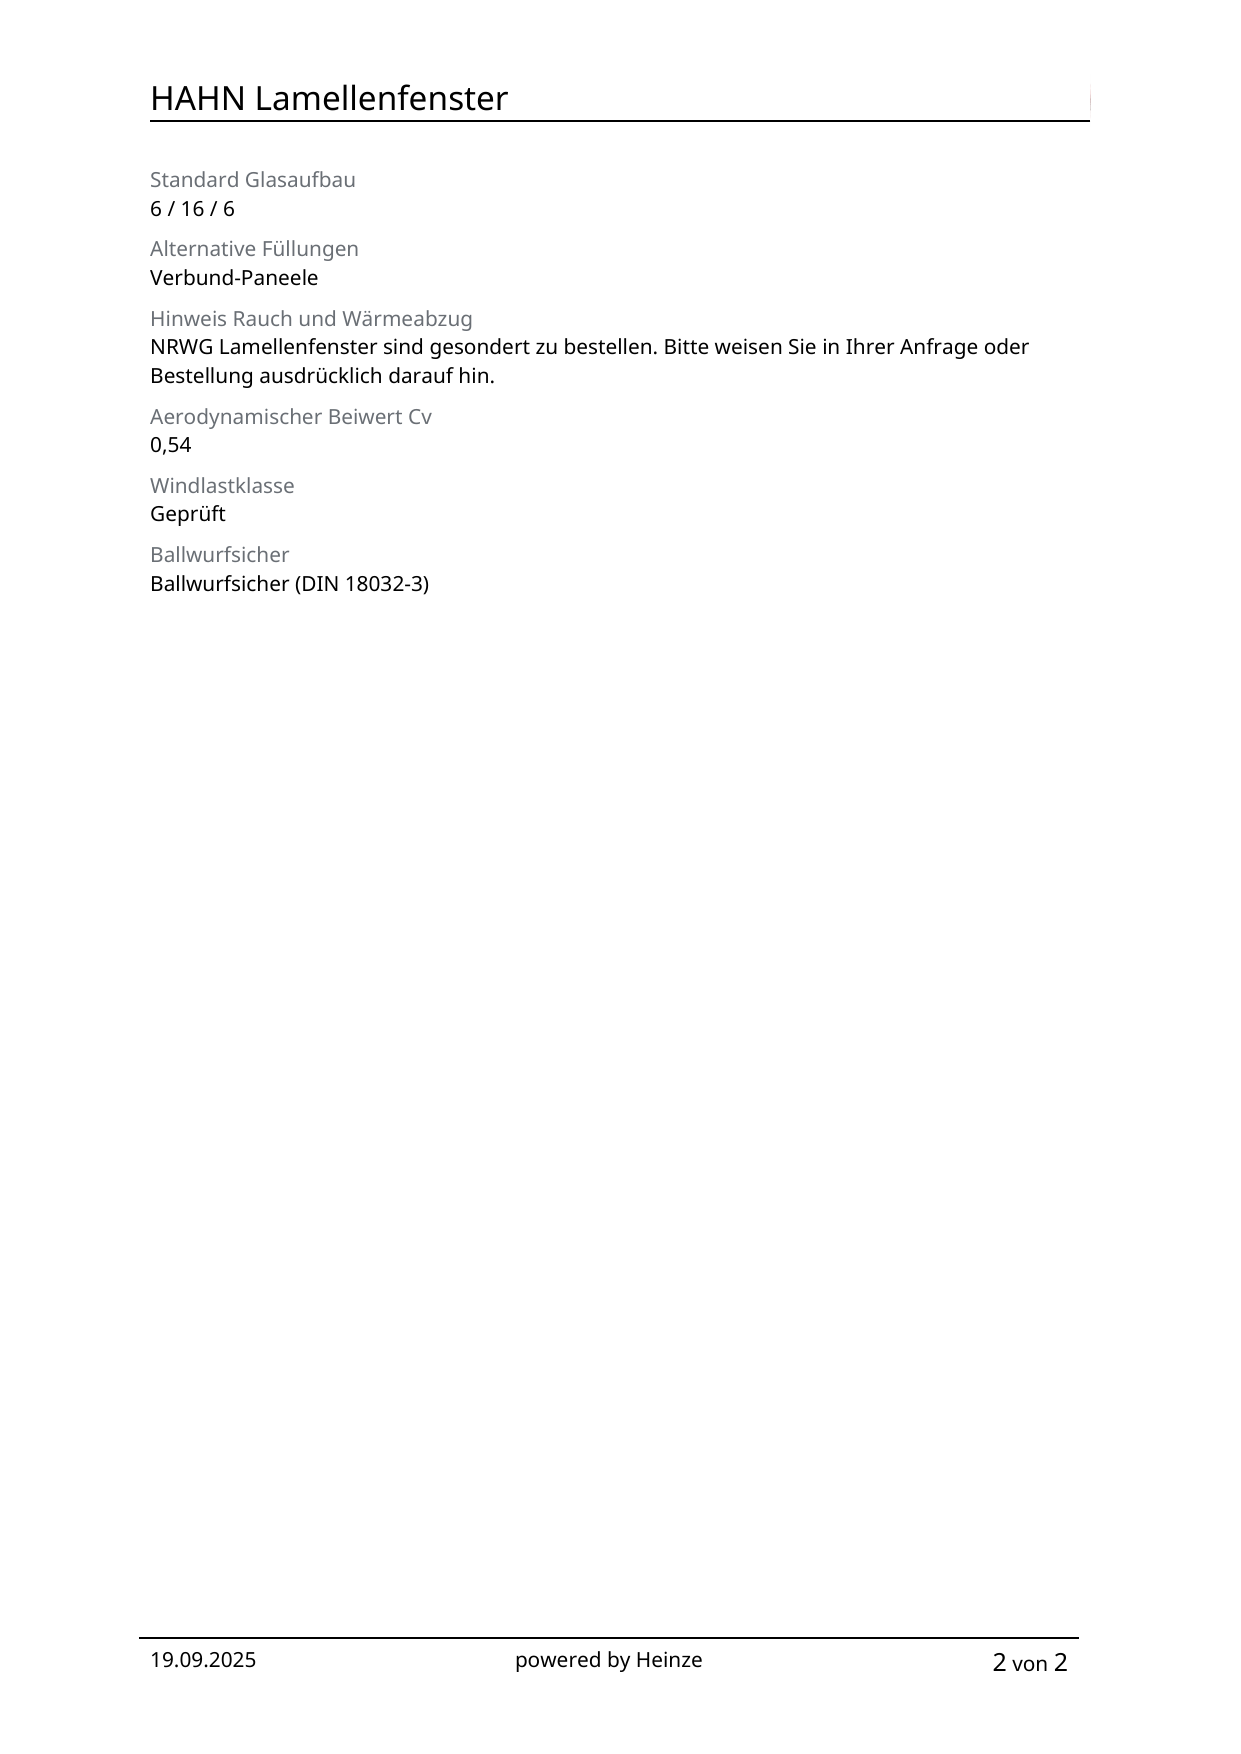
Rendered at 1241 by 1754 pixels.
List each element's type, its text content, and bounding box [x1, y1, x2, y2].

text Geprüft [150, 499, 1090, 528]
text Windlastklasse [150, 471, 1090, 499]
text 6 / 16 / 6 [150, 194, 1090, 222]
text Ballwurfsicher (DIN 18032-3) [150, 569, 1090, 597]
text NRWG Lamellenfenster sind gesondert zu bestellen. Bitte weisen Sie in Ihrer Anfrage oder Bestellung ausdrücklich darauf hin. [150, 332, 1090, 389]
text 0,54 [150, 430, 1090, 459]
text Standard Glasaufbau [150, 165, 1090, 194]
text Aerodynamischer Beiwert Cv [150, 402, 1090, 430]
text Hinweis Rauch und Wärmeabzug [150, 304, 1090, 332]
text Verbund-Paneele [150, 263, 1090, 291]
text Alternative Füllungen [150, 234, 1090, 263]
text Ballwurfsicher [150, 541, 1090, 569]
